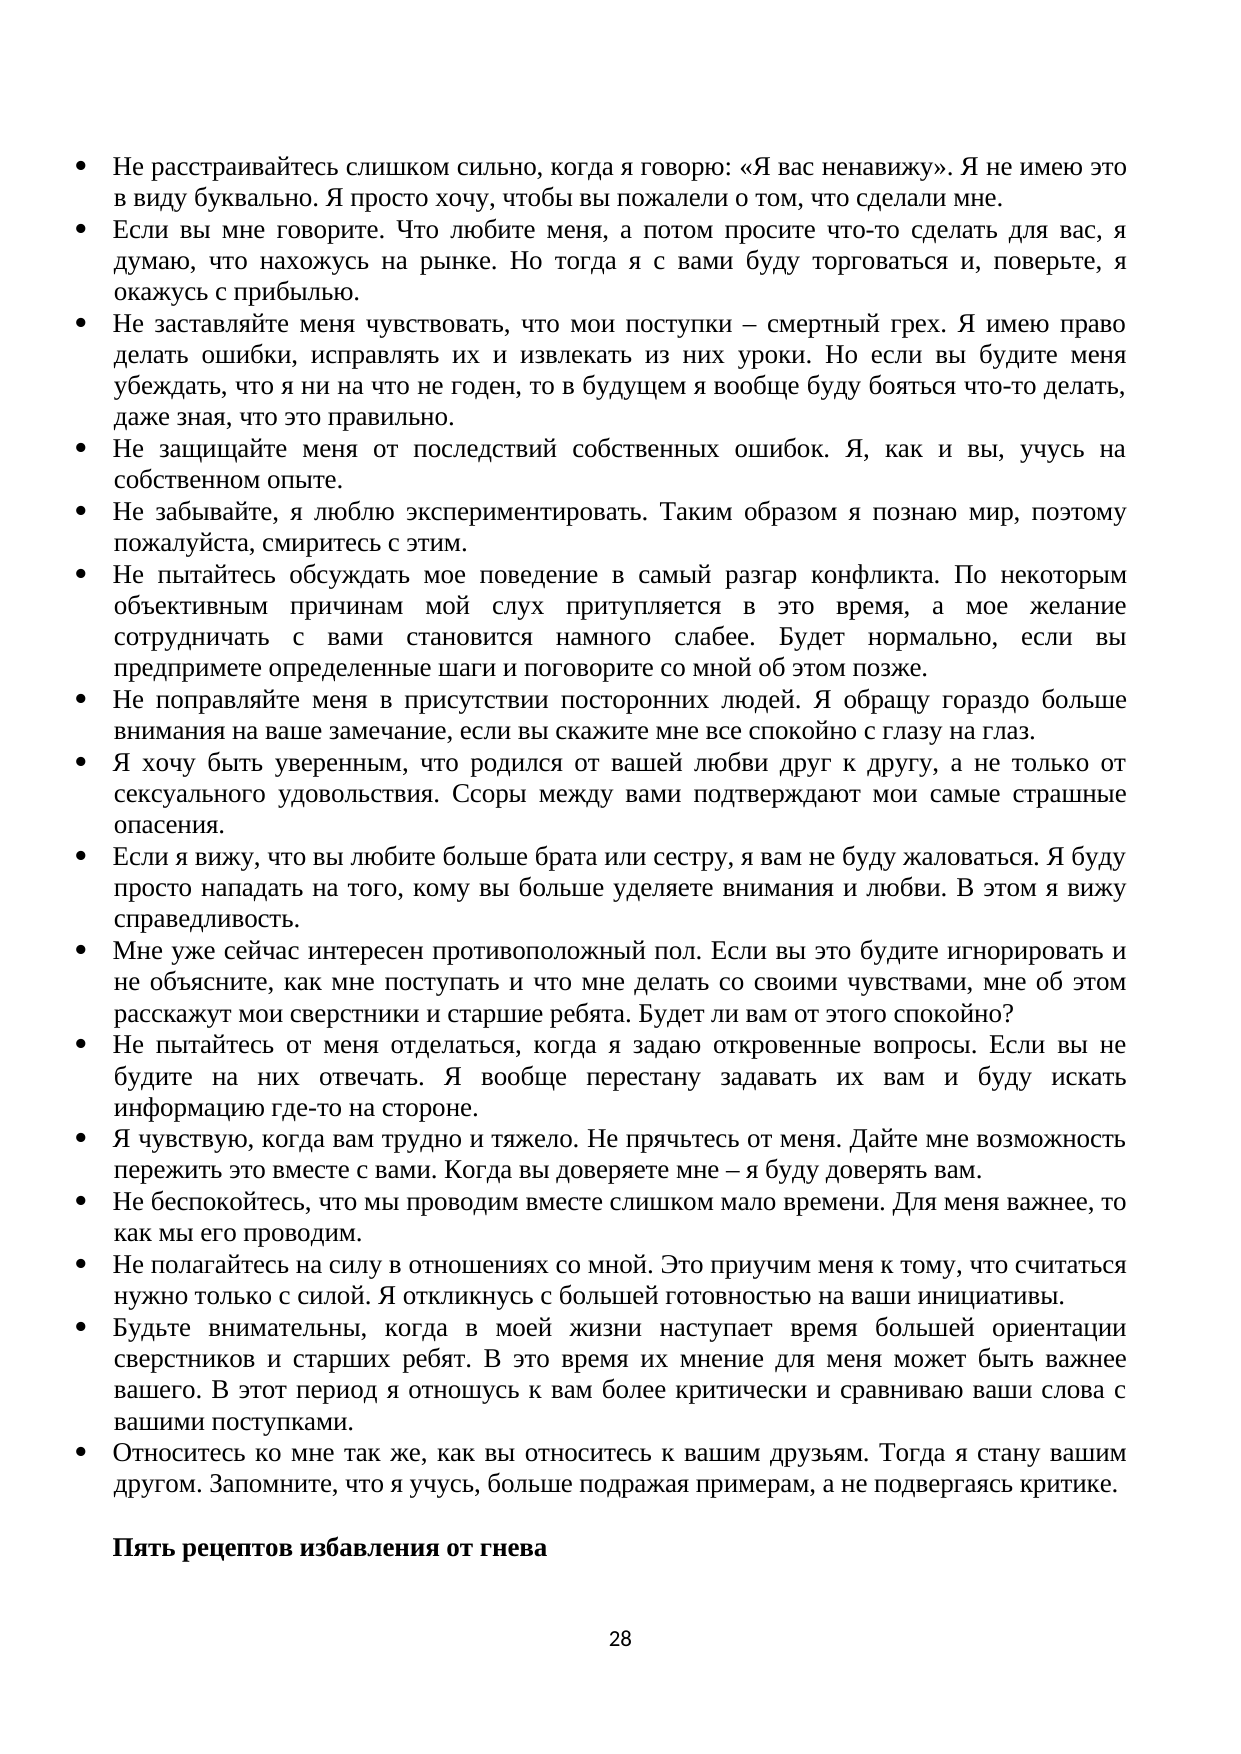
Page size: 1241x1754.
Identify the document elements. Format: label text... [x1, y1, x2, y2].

list Не пытайтесь от меня отделаться, когда я задаю откровенные вопросы. Если вы не будите на них отвечать. Я вообще перестану задавать их вам и буду искать информацию где-то на стороне. [76, 1028, 1128, 1122]
text Пять рецептов избавления от гнева [112, 1531, 1128, 1562]
list Не беспокойтесь, что мы проводим вместе слишком мало времени. Для меня важнее, то как мы его проводим. [76, 1185, 1128, 1248]
list Если я вижу, что вы любите больше брата или сестру, я вам не буду жаловаться. Я буду просто нападать на того, кому вы больше уделяете внимания и любви. В этом я вижу справедливость. [76, 840, 1128, 934]
list Я чувствую, когда вам трудно и тяжело. Не прячьтесь от меня. Дайте мне возможность пережить это вместе с вами. Когда вы доверяете мне – я буду доверять вам. [76, 1122, 1128, 1185]
list Будьте внимательны, когда в моей жизни наступает время большей ориентации сверстников и старших ребят. В это время их мнение для меня может быть важнее вашего. В этот период я отношусь к вам более критически и сравниваю ваши слова с вашими поступками. [76, 1311, 1128, 1436]
list Относитесь ко мне так же, как вы относитесь к вашим друзьям. Тогда я стану вашим другом. Запомните, что я учусь, больше подражая примерам, а не подвергаясь критике. [76, 1436, 1128, 1499]
list Не полагайтесь на силу в отношениях со мной. Это приучим меня к тому, что считаться нужно только с силой. Я откликнусь с большей готовностью на ваши инициативы. [76, 1248, 1128, 1311]
list Если вы мне говорите. Что любите меня, а потом просите что-то сделать для вас, я думаю, что нахожусь на рынке. Но тогда я с вами буду торговаться и, поверьте, я окажусь с прибылью. [76, 213, 1128, 306]
list Не пытайтесь обсуждать мое поведение в самый разгар конфликта. По некоторым объективным причинам мой слух притупляется в это время, а мое желание сотрудничать с вами становится намного слабее. Будет нормально, если вы предпримете определенные шаги и поговорите со мной об этом позже. [76, 558, 1128, 683]
list Не расстраивайтесь слишком сильно, когда я говорю: «Я вас ненавижу». Я не имею это в виду буквально. Я просто хочу, чтобы вы пожалели о том, что сделали мне. [76, 150, 1128, 212]
list Я хочу быть уверенным, что родился от вашей любви друг к другу, а не только от сексуального удовольствия. Ссоры между вами подтверждают мои самые страшные опасения. [76, 746, 1128, 840]
list Не поправляйте меня в присутствии посторонних людей. Я обращу гораздо больше внимания на ваше замечание, если вы скажите мне все спокойно с глазу на глаз. [76, 683, 1128, 746]
list Не защищайте меня от последствий собственных ошибок. Я, как и вы, учусь на собственном опыте. [76, 432, 1128, 494]
list Не забывайте, я люблю экспериментировать. Таким образом я познаю мир, поэтому пожалуйста, смиритесь с этим. [76, 495, 1128, 557]
list Не заставляйте меня чувствовать, что мои поступки – смертный грех. Я имею право делать ошибки, исправлять их и извлекать из них уроки. Но если вы будите меня убеждать, что я ни на что не годен, то в будущем я вообще буду бояться что-то делать, даже зная, что это правильно. [76, 307, 1128, 432]
list Мне уже сейчас интересен противоположный пол. Если вы это будите игнорировать и не объясните, как мне поступать и что мне делать со своими чувствами, мне об этом расскажут мои сверстники и старшие ребята. Будет ли вам от этого спокойно? [76, 934, 1128, 1028]
